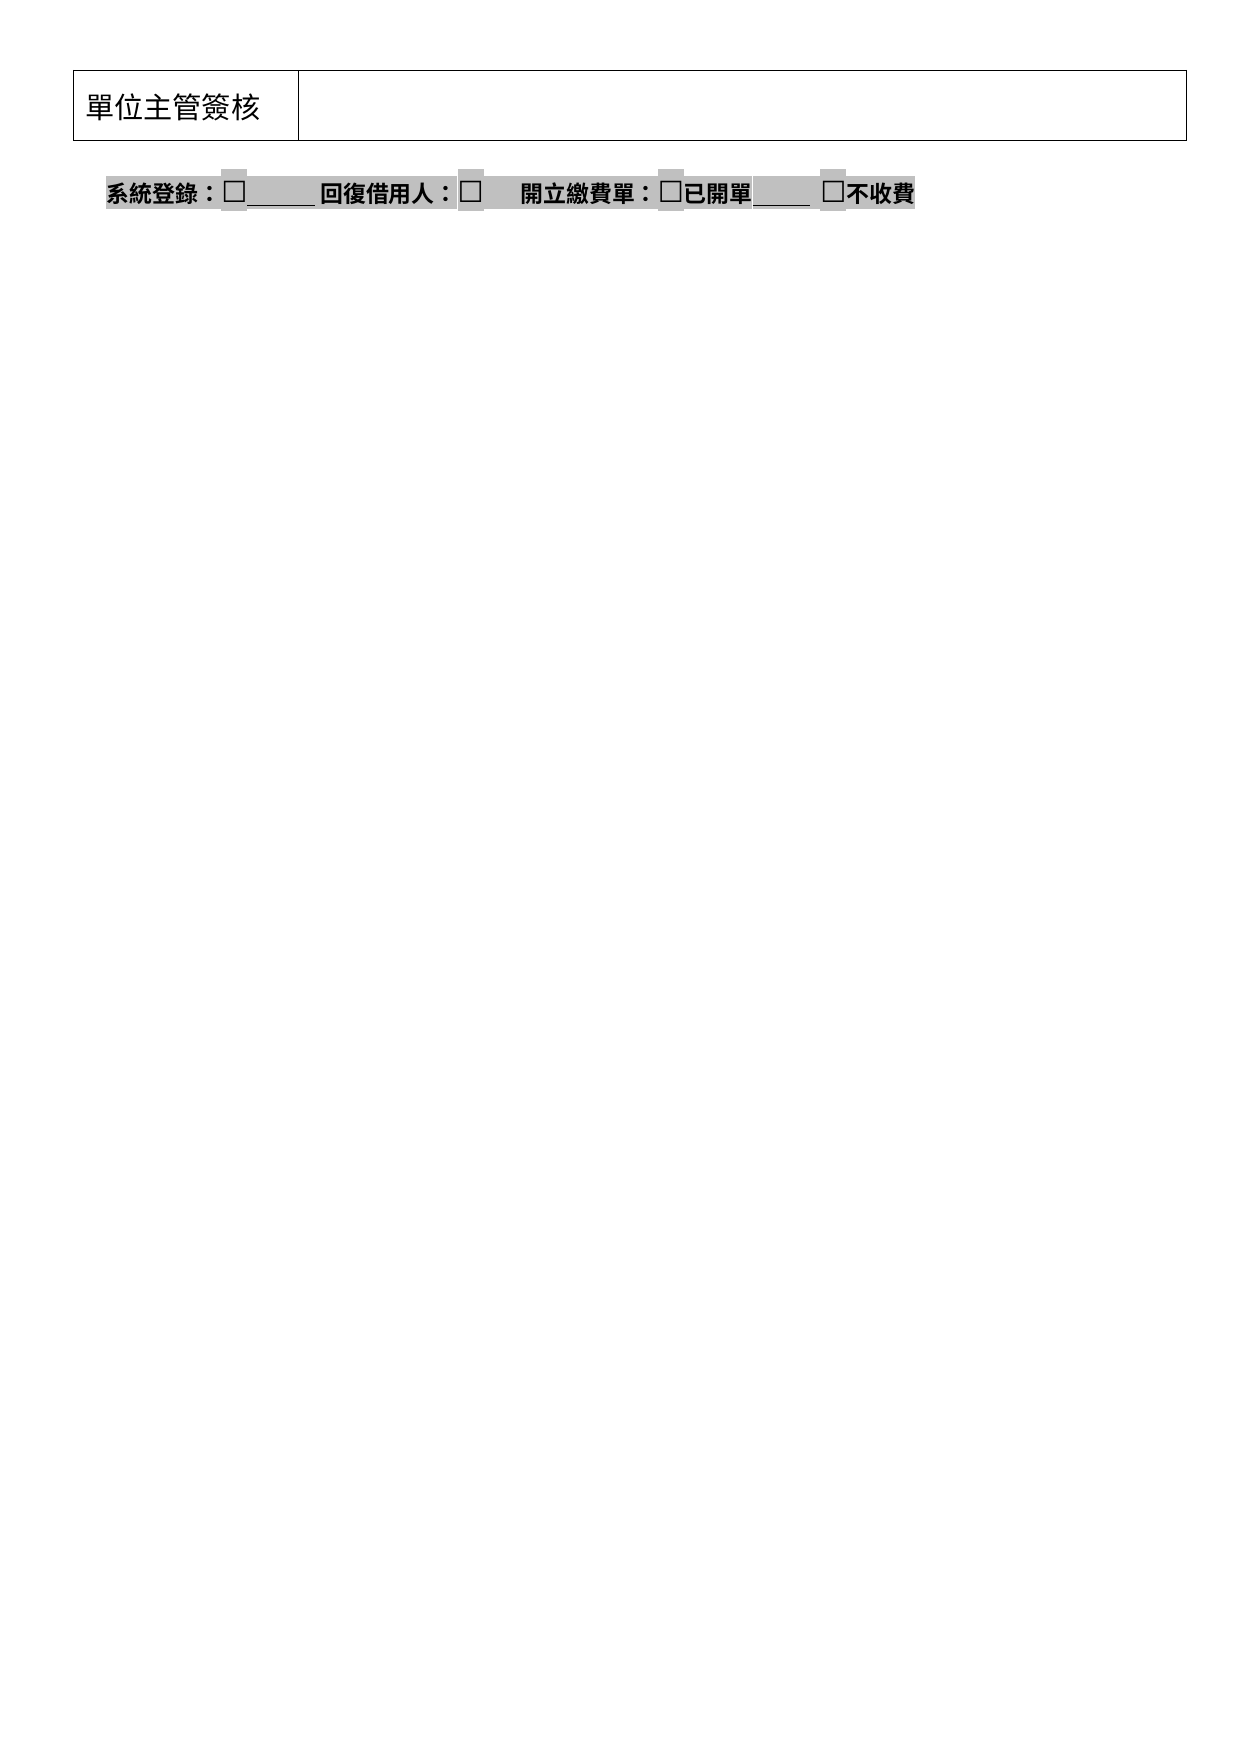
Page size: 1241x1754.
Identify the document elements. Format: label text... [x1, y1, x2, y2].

text 系統登錄：☐ 回復借用人：☐ 開立繳費單：☐已開單 ☐不收費 [684, 169, 820, 205]
table_cell [299, 71, 1186, 140]
table_cell 單位主管簽核 [74, 71, 298, 140]
text 系統登錄：☐ 回復借用人：☐ 開立繳費單：☐已開單 ☐不收費 [846, 169, 1134, 211]
text 系統登錄：☐ 回復借用人：☐ 開立繳費單：☐已開單 ☐不收費 [247, 169, 458, 211]
